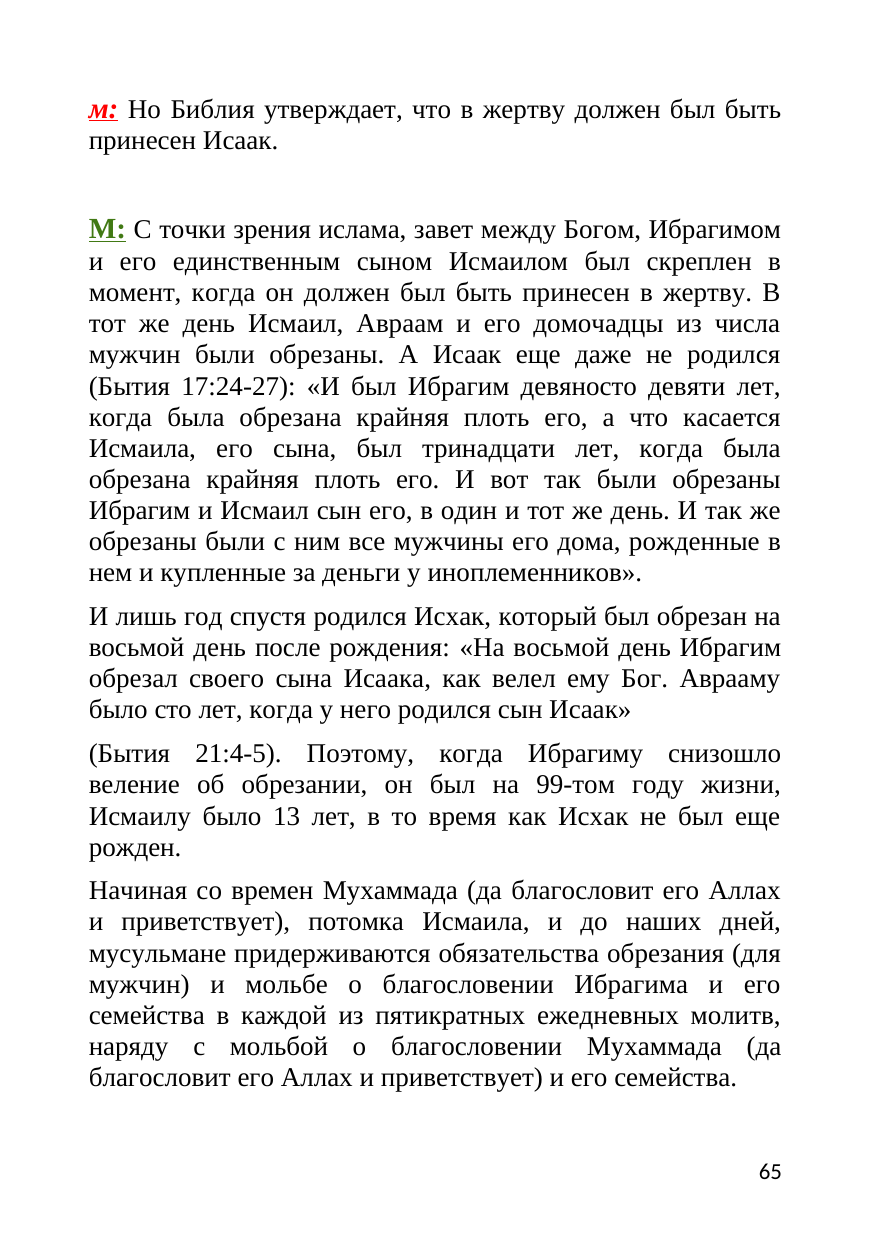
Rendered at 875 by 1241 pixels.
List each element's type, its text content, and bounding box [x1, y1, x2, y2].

text М: С точки зрения ислама, завет между Богом, Ибрагимом и его единственным сыном Исмаилом был скреплен в момент, когда он должен был быть принесен в жертву. В тот же день Исмаил, Авраам и его домочадцы из числа мужчин были обрезаны. А Исаак еще даже не родился (Бытия 17:24-27): «И был Ибрагим девяносто девяти лет, когда была обрезана крайняя плоть его, а что касается Исмаила, его сына, был тринадцати лет, когда была обрезана крайняя плоть его. И вот так были обрезаны Ибрагим и Исмаил сын его, в один и тот же день. И так же обрезаны были с ним все мужчины его дома, рожденные в нем и купленные за деньги у иноплеменников». [88, 212, 782, 588]
text Начиная со времен Мухаммада (да благословит его Аллах и приветствует), потомка Исмаила, и до наших дней, мусульмане придерживаются обязательства обрезания (для мужчин) и мольбе о благословении Ибрагима и его семейства в каждой из пятикратных ежедневных молитв, наряду с мольбой о благословении Мухаммада (да благословит его Аллах и приветствует) и его семейства. [88, 874, 782, 1092]
text И лишь год спустя родился Исхак, который был обрезан на восьмой день после рождения: «На восьмой день Ибрагим обрезал своего сына Исаака, как велел ему Бог. Аврааму было сто лет, когда у него родился сын Исаак» [88, 600, 782, 725]
text (Бытия 21:4-5). Поэтому, когда Ибрагиму снизошло веление об обрезании, он был на 99-том году жизни, Исмаилу было 13 лет, в то время как Исхак не был еще рожден. [88, 737, 782, 862]
text м: Но Библия утверждает, что в жертву должен был быть принесен Исаак. [88, 91, 782, 155]
